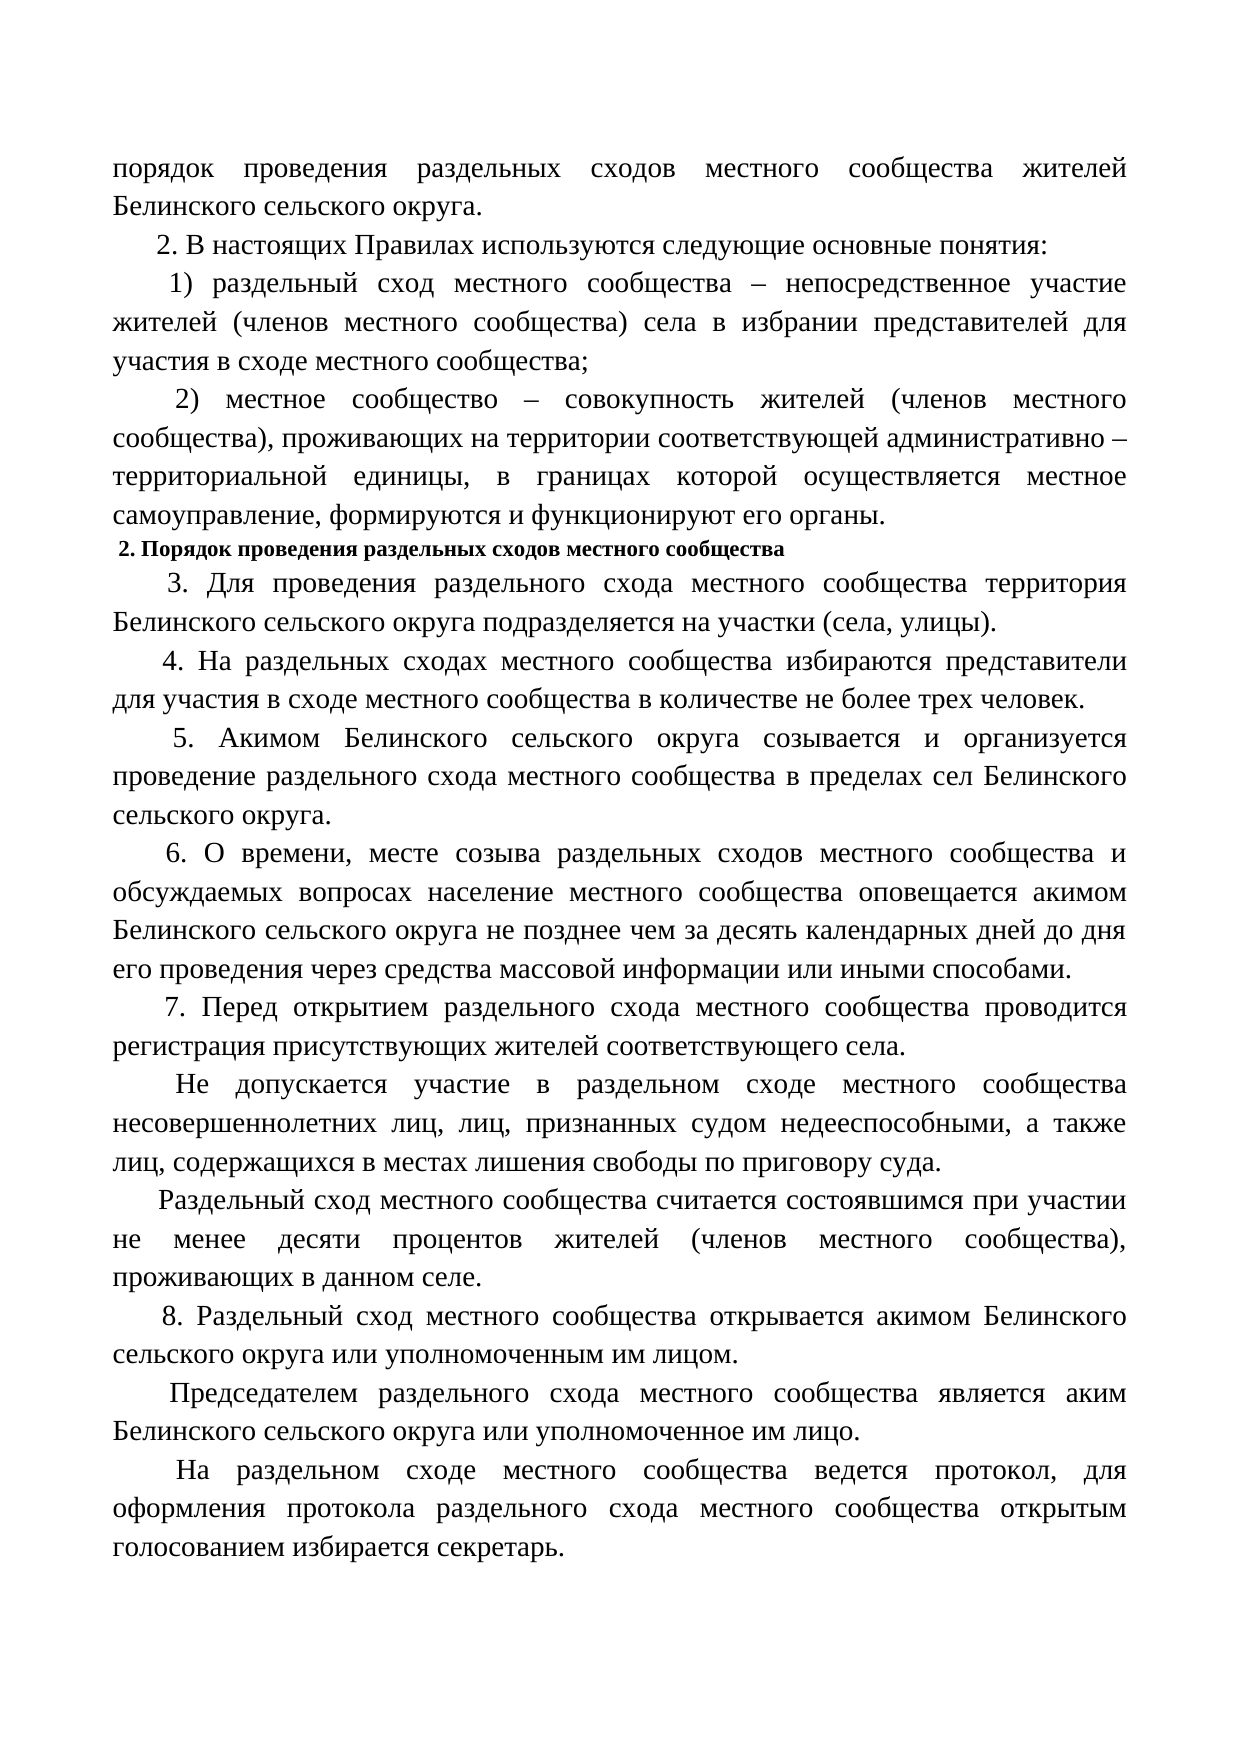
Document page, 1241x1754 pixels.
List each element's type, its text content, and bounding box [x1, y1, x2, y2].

text 7. Перед открытием раздельного схода местного сообщества проводится регистрация присутствующих жителей соответствующего села. [112, 989, 1128, 1062]
text Раздельный сход местного сообщества считается состоявшимся при участии не менее десяти процентов жителей (членов местного сообщества), проживающих в данном селе. [112, 1182, 1128, 1293]
text 4. На раздельных сходах местного сообщества избираются представители для участия в сходе местного сообщества в количестве не более трех человек. [112, 643, 1128, 715]
text 2. В настоящих Правилах используются следующие основные понятия: [112, 227, 1128, 261]
text 3. Для проведения раздельного схода местного сообщества территория Белинского сельского округа подразделяется на участки (села, улицы). [112, 566, 1128, 638]
text 5. Акимом Белинского сельского округа созывается и организуется проведение раздельного схода местного сообщества в пределах сел Белинского сельского округа. [112, 720, 1128, 830]
text 1) раздельный сход местного сообщества – непосредственное участие жителей (членов местного сообщества) села в избрании представителей для участия в сходе местного сообщества; [112, 266, 1128, 376]
text 8. Раздельный сход местного сообщества открывается акимом Белинского сельского округа или уполномоченным им лицом. [112, 1298, 1128, 1370]
text 6. О времени, месте созыва раздельных сходов местного сообщества и обсуждаемых вопросах население местного сообщества оповещается акимом Белинского сельского округа не позднее чем за десять календарных дней до дня его проведения через средства массовой информации или иными способами. [112, 835, 1128, 984]
text На раздельном сходе местного сообщества ведется протокол, для оформления протокола раздельного схода местного сообщества открытым голосованием избирается секретарь. [112, 1452, 1128, 1563]
text 2) местное сообщество – совокупность жителей (членов местного сообщества), проживающих на территории соответствующей административно – территориальной единицы, в границах которой осуществляется местное самоуправление, формируются и функционируют его органы. [112, 381, 1128, 530]
text Не допускается участие в раздельном сходе местного сообщества несовершеннолетних лиц, лиц, признанных судом недееспособными, а также лиц, содержащихся в местах лишения свободы по приговору суда. [112, 1067, 1128, 1177]
text Председателем раздельного схода местного сообщества является аким Белинского сельского округа или уполномоченное им лицо. [112, 1375, 1128, 1447]
text 2. Порядок проведения раздельных сходов местного сообщества [112, 535, 1128, 562]
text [112, 150, 1128, 222]
